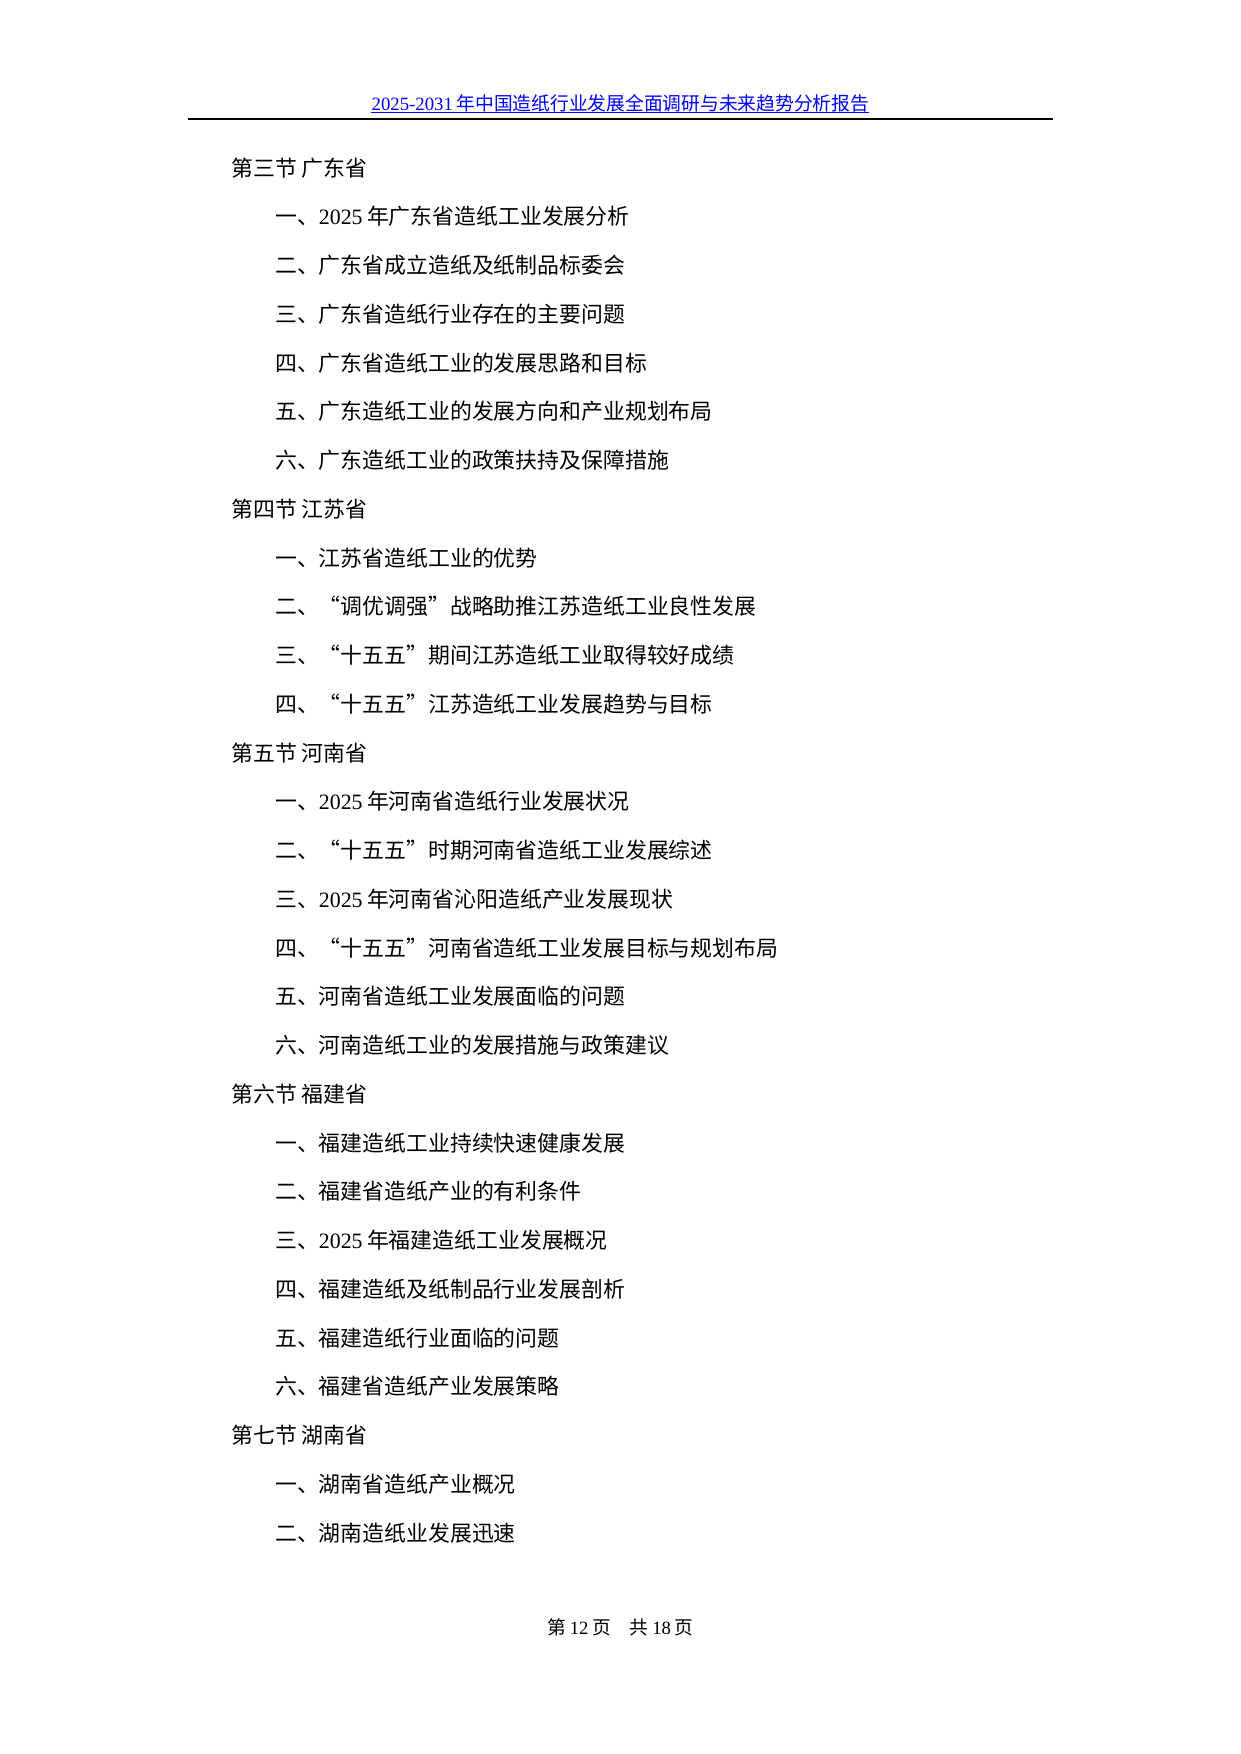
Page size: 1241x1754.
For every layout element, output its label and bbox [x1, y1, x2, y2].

text [187, 150, 1053, 1548]
